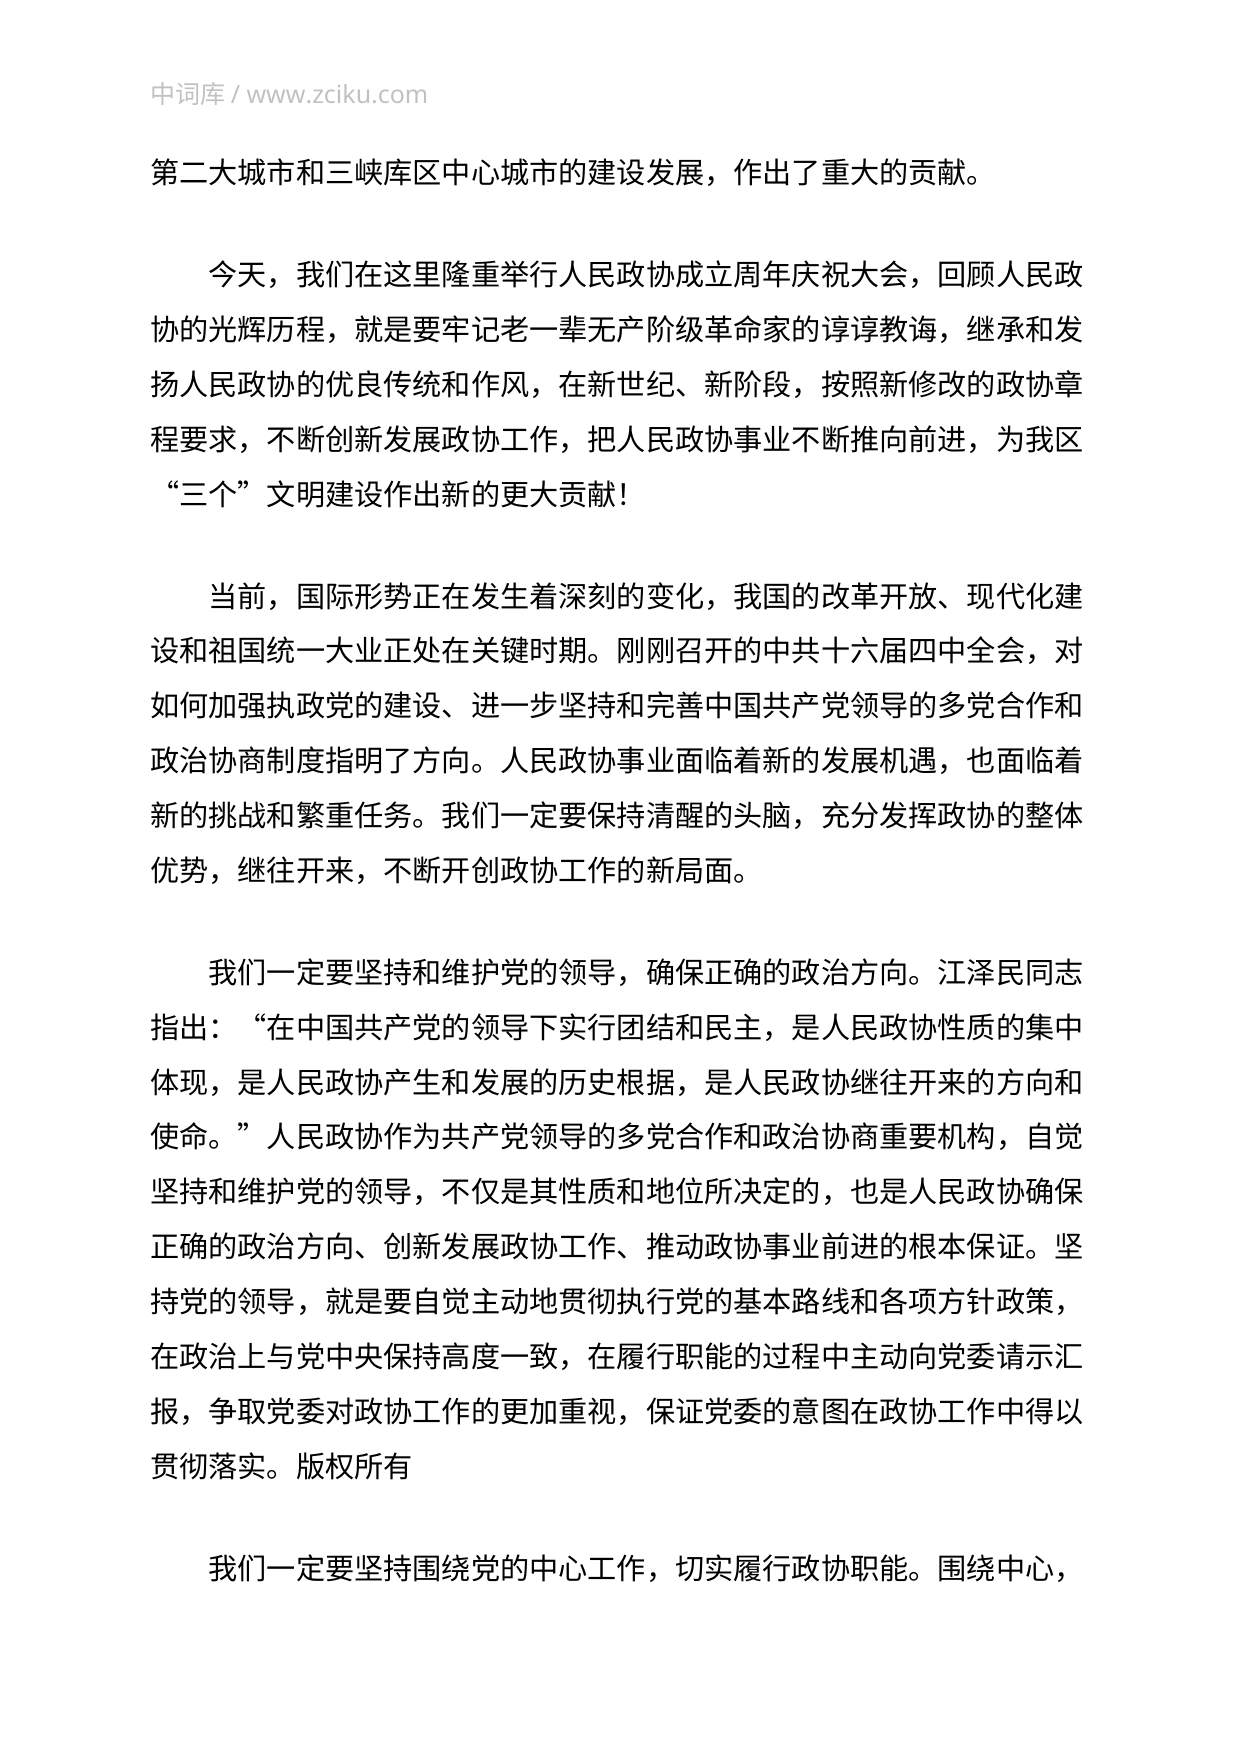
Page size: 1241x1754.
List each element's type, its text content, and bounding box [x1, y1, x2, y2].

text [150, 150, 1090, 192]
text 当前，国际形势正在发生着深刻的变化，我国的改革开放、现代化建设和祖国统一大业正处在关键时期。刚刚召开的中共十六届四中全会，对如何加强执政党的建设、进一步坚持和完善中国共产党领导的多党合作和政治协商制度指明了方向。人民政协事业面临着新的发展机遇，也面临着新的挑战和繁重任务。我们一定要保持清醒的头脑，充分发挥政协的整体优势，继往开来，不断开创政协工作的新局面。 [150, 573, 1090, 890]
text 我们一定要坚持和维护党的领导，确保正确的政治方向。江泽民同志指出：“在中国共产党的领导下实行团结和民主，是人民政协性质的集中体现，是人民政协产生和发展的历史根据，是人民政协继往开来的方向和使命。”人民政协作为共产党领导的多党合作和政治协商重要机构，自觉坚持和维护党的领导，不仅是其性质和地位所决定的，也是人民政协确保正确的政治方向、创新发展政协工作、推动政协事业前进的根本保证。坚持党的领导，就是要自觉主动地贯彻执行党的基本路线和各项方针政策，在政治上与党中央保持高度一致，在履行职能的过程中主动向党委请示汇报，争取党委对政协工作的更加重视，保证党委的意图在政协工作中得以贯彻落实。版权所有 [150, 949, 1090, 1486]
text 今天，我们在这里隆重举行人民政协成立周年庆祝大会，回顾人民政协的光辉历程，就是要牢记老一辈无产阶级革命家的谆谆教诲，继承和发扬人民政协的优良传统和作风，在新世纪、新阶段，按照新修改的政协章程要求，不断创新发展政协工作，把人民政协事业不断推向前进，为我区“三个”文明建设作出新的更大贡献！ [150, 252, 1090, 514]
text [150, 1545, 1090, 1587]
